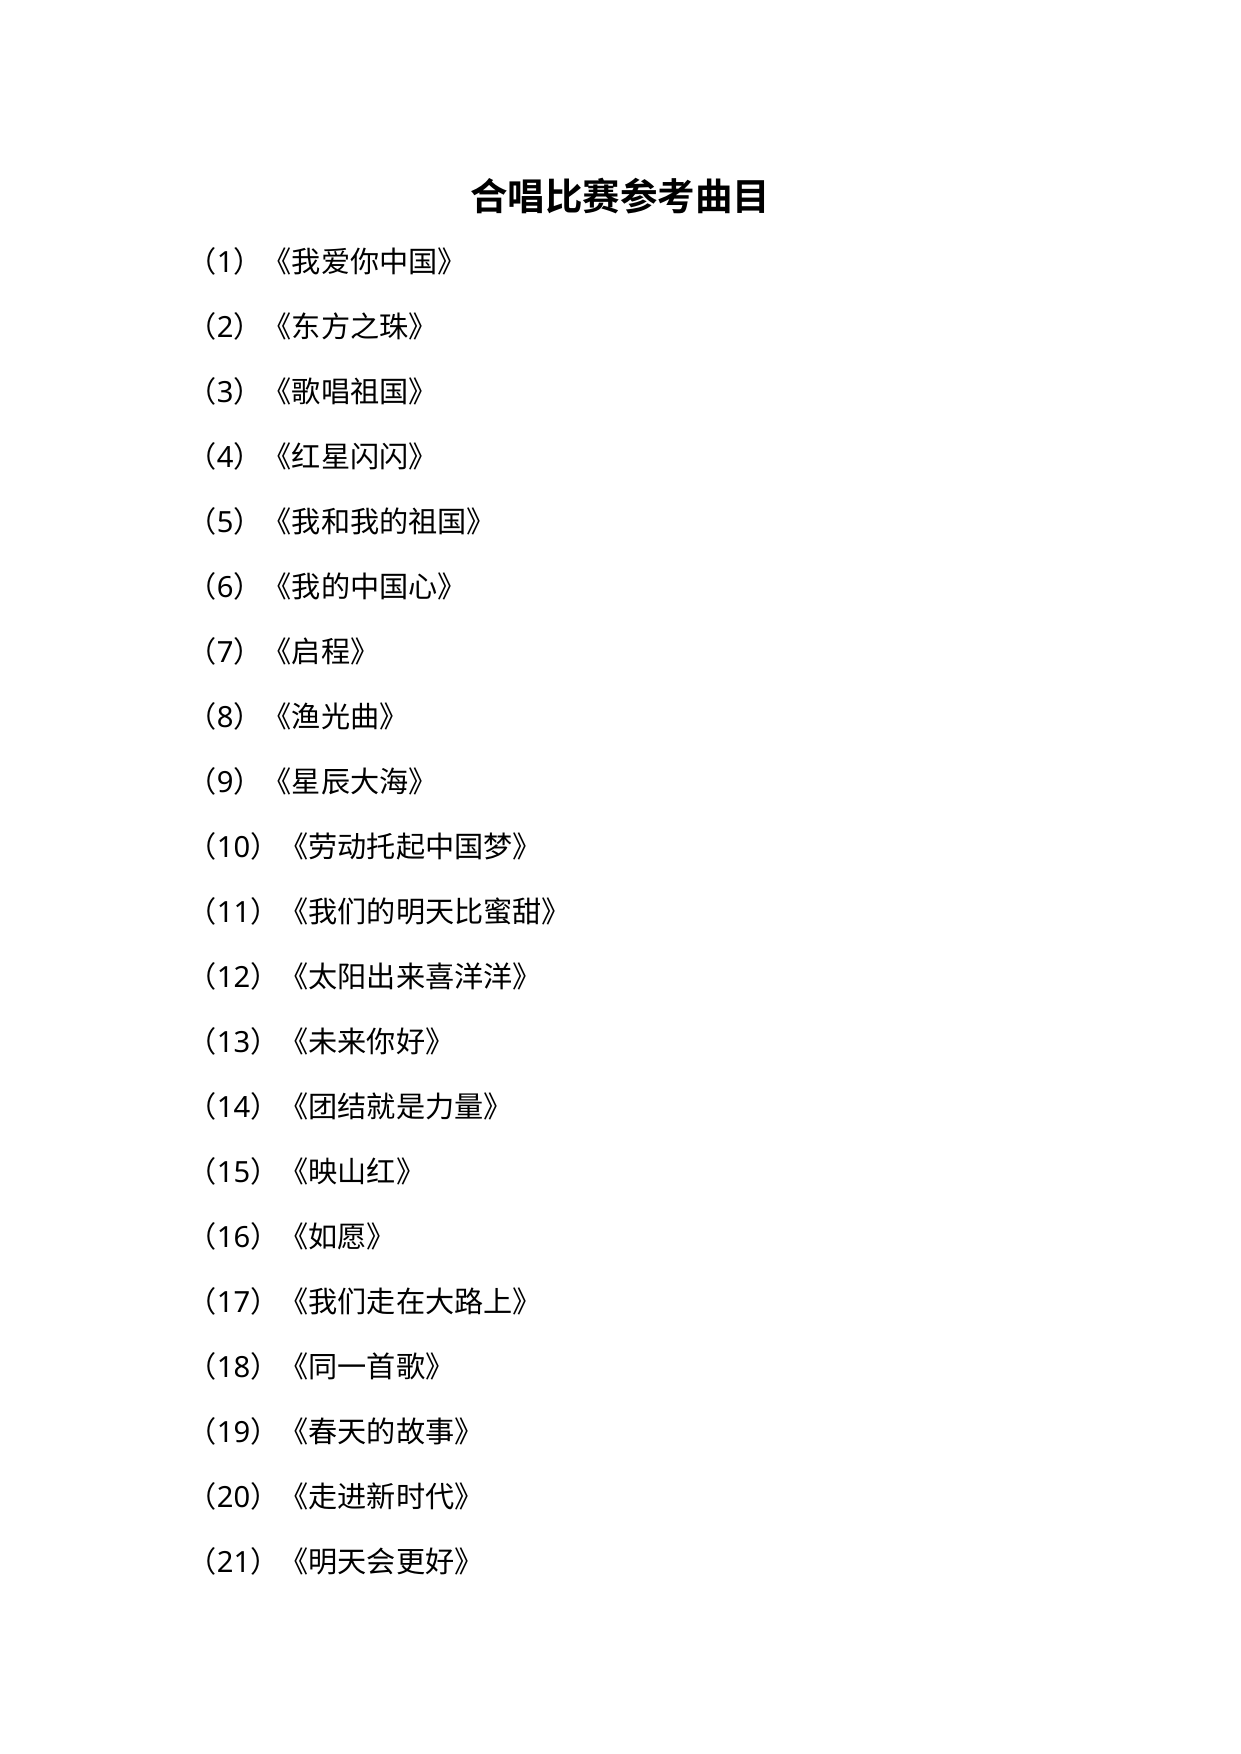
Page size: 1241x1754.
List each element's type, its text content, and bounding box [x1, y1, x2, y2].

list （21）《明天会更好》 [187, 1527, 1053, 1592]
list （4）《红星闪闪》 [187, 422, 1053, 487]
list （16）《如愿》 [187, 1202, 1053, 1267]
list （9）《星辰大海》 [187, 747, 1053, 812]
text 合唱比赛参考曲目 [187, 162, 1053, 227]
list （15）《映山红》 [187, 1137, 1053, 1202]
list （17）《我们走在大路上》 [187, 1267, 1053, 1332]
list （12）《太阳出来喜洋洋》 [187, 942, 1053, 1007]
list （18）《同一首歌》 [187, 1332, 1053, 1397]
list （5）《我和我的祖国》 [187, 487, 1053, 552]
list （19）《春天的故事》 [187, 1397, 1053, 1462]
list （1）《我爱你中国》 [187, 227, 1053, 292]
list （7）《启程》 [187, 617, 1053, 682]
list （13）《未来你好》 [187, 1007, 1053, 1072]
list （20）《走进新时代》 [187, 1462, 1053, 1527]
list （2）《东方之珠》 [187, 292, 1053, 357]
list （8）《渔光曲》 [187, 682, 1053, 747]
list （11）《我们的明天比蜜甜》 [187, 877, 1053, 942]
list （14）《团结就是力量》 [187, 1072, 1053, 1137]
list （10）《劳动托起中国梦》 [187, 812, 1053, 877]
list （3）《歌唱祖国》 [187, 357, 1053, 422]
list （6）《我的中国心》 [187, 552, 1053, 617]
